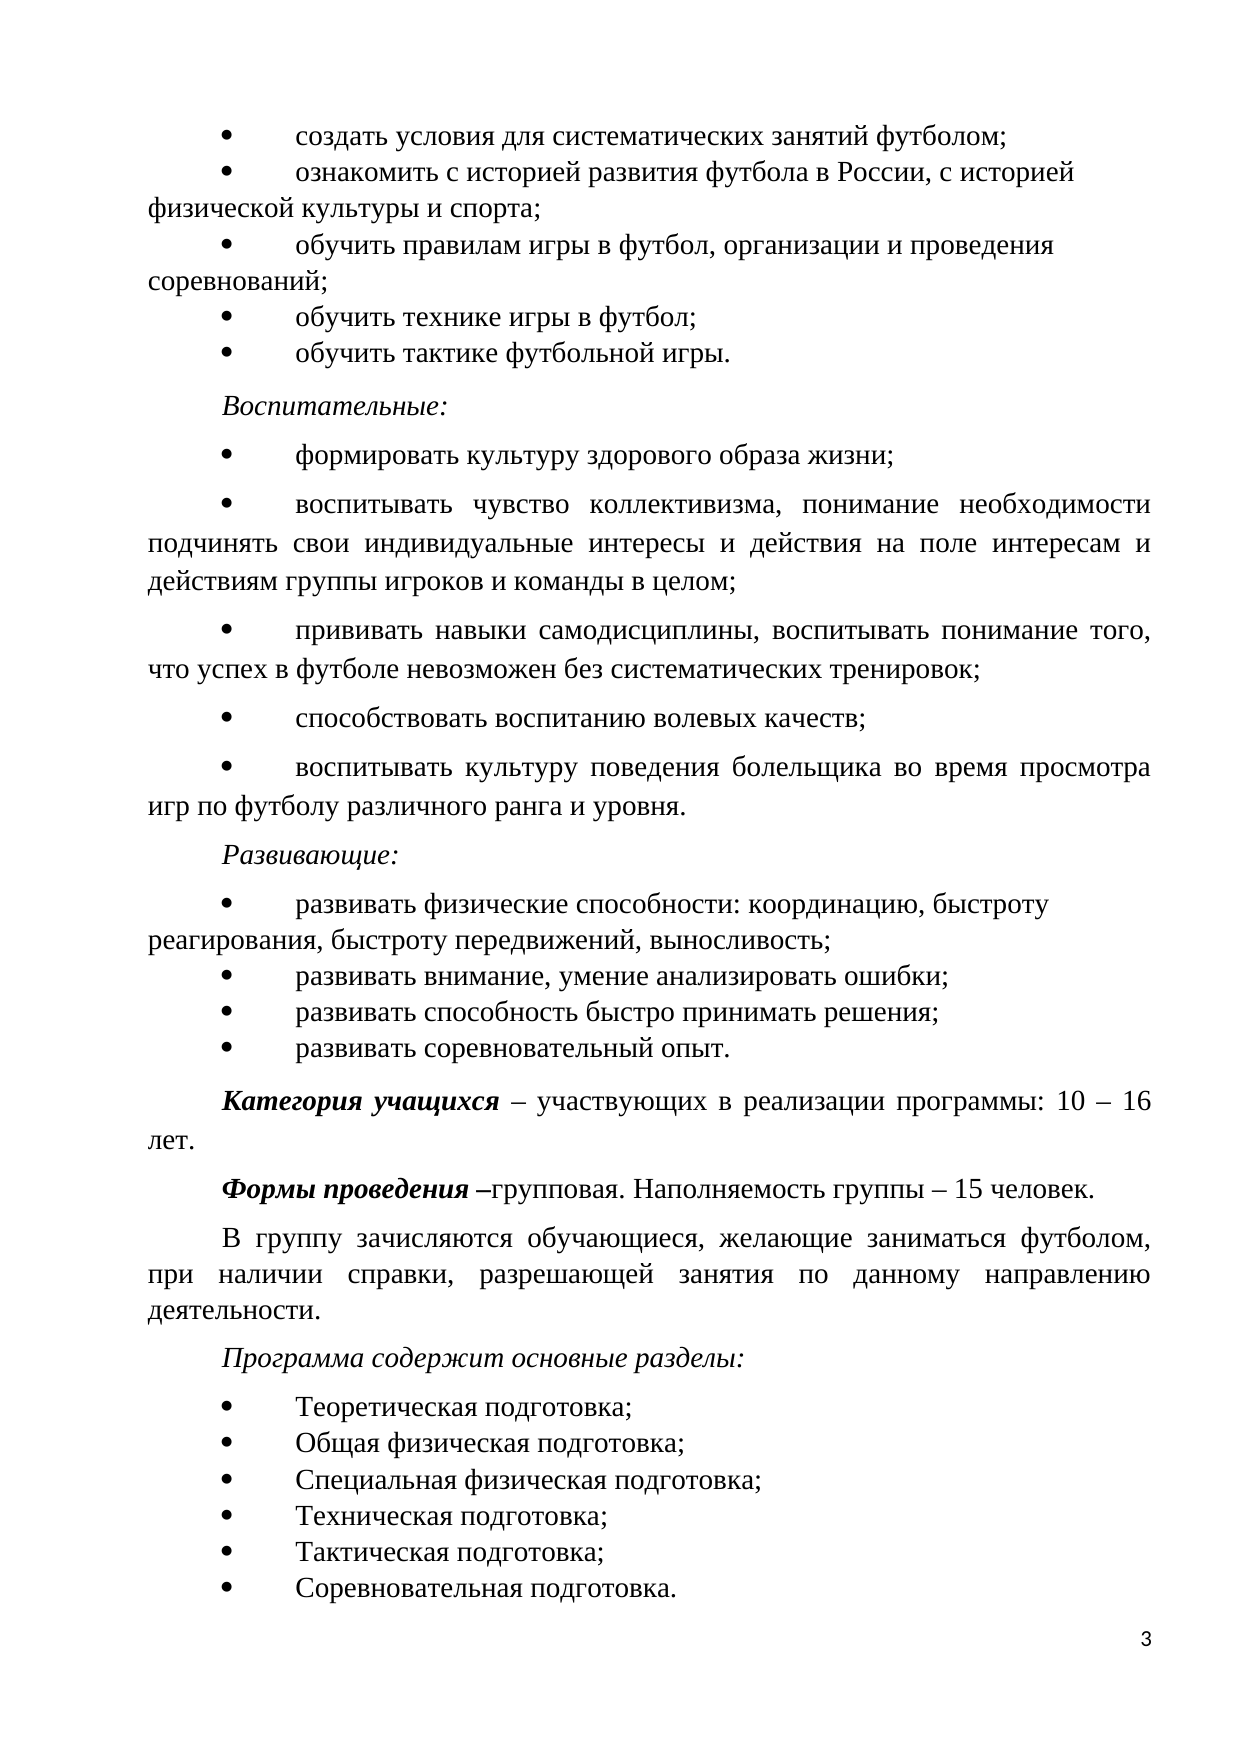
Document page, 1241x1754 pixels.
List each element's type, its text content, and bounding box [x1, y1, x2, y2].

text Формы проведения –групповая. Наполняемость группы – 15 человек. [148, 1171, 1152, 1204]
list Специальная физическая подготовка; [148, 1462, 1152, 1495]
list способствовать воспитанию волевых качеств; [148, 700, 1152, 734]
list развивать способность быстро принимать решения; [148, 994, 1152, 1028]
text Воспитательные: [148, 388, 1152, 422]
list ознакомить с историей развития футбола в России, с историей физической культуры и спорта; [148, 154, 1152, 224]
list развивать соревновательный опыт. [148, 1031, 1152, 1064]
list развивать внимание, умение анализировать ошибки; [148, 958, 1152, 992]
list Техническая подготовка; [148, 1498, 1152, 1532]
list Соревновательная подготовка. [148, 1571, 1152, 1604]
list воспитывать культуру поведения болельщика во время просмотра игр по футболу различного ранга и уровня. [148, 749, 1152, 821]
list обучить правилам игры в футбол, организации и проведения соревнований; [148, 227, 1152, 297]
list обучить тактике футбольной игры. [148, 335, 1152, 369]
list создать условия для систематических занятий футболом; [148, 118, 1152, 152]
list Теоретическая подготовка; [148, 1389, 1152, 1423]
list Общая физическая подготовка; [148, 1426, 1152, 1459]
list воспитывать чувство коллективизма, понимание необходимости подчинять свои индивидуальные интересы и действия на поле интересам и действиям группы игроков и команды в целом; [148, 486, 1152, 597]
list развивать физические способности: координацию, быстроту реагирования, быстроту передвижений, выносливость; [148, 886, 1152, 956]
list Тактическая подготовка; [148, 1534, 1152, 1568]
text Развивающие: [148, 837, 1152, 870]
list прививать навыки самодисциплины, воспитывать понимание того, что успех в футболе невозможен без систематических тренировок; [148, 612, 1152, 685]
text Категория учащихся – участвующих в реализации программы: 10 – 16 лет. [148, 1083, 1152, 1156]
text Программа содержит основные разделы: [148, 1341, 1152, 1374]
text В группу зачисляются обучающиеся, желающие заниматься футболом, при наличии справки, разрешающей занятия по данному направлению деятельности. [148, 1220, 1152, 1326]
list обучить технике игры в футбол; [148, 299, 1152, 333]
list формировать культуру здорового образа жизни; [148, 437, 1152, 471]
